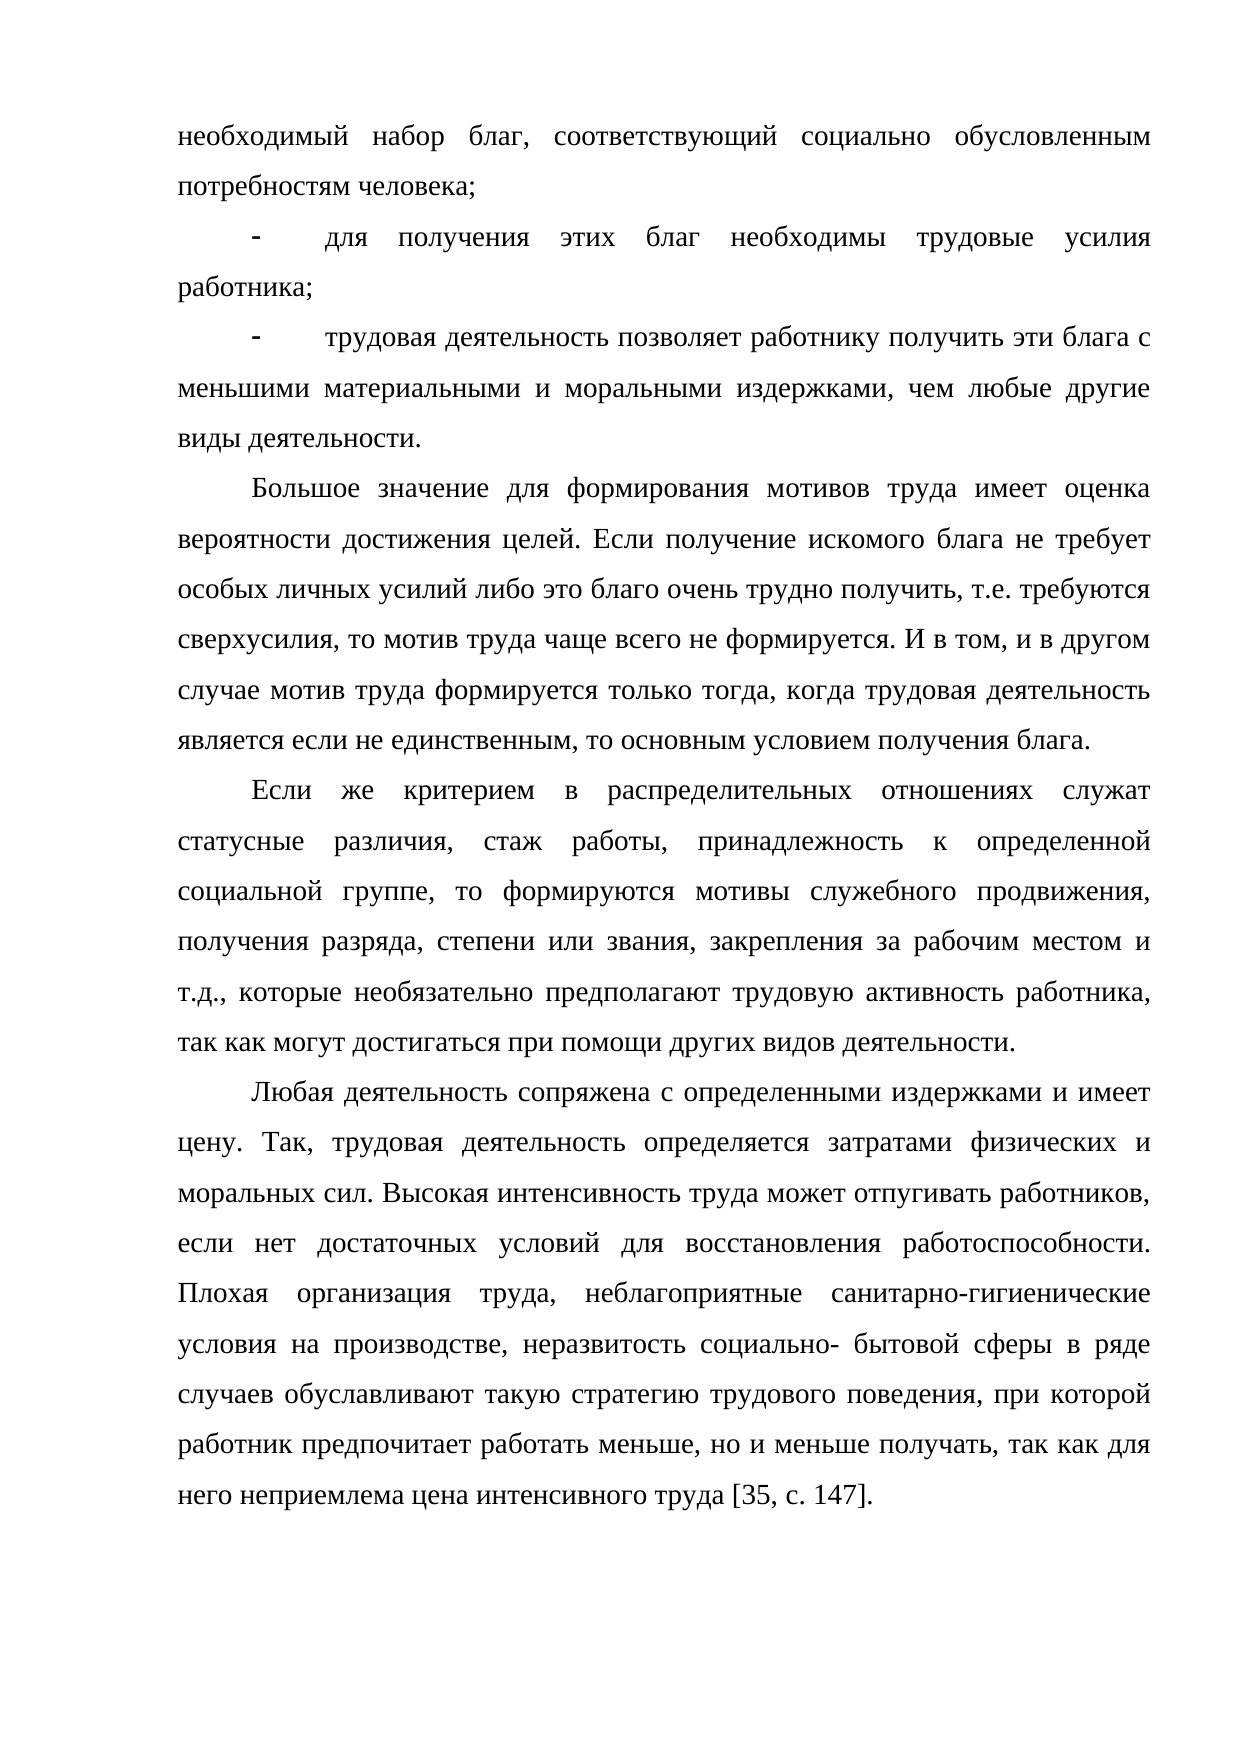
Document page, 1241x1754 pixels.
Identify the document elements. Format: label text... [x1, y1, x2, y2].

text Если же критерием в распределительных отношениях служат статусные различия, стаж работы, принадлежность к определенной социальной группе, то формируются мотивы служебного продвижения, получения разряда, степени или звания, закрепления за рабочим местом и т.д., которые необязательно предполагают трудовую активность работника, так как могут достигаться при помощи других видов деятельности. [177, 772, 1152, 1057]
text Большое значение для формирования мотивов труда имеет оценка вероятности достижения целей. Если получение искомого блага не требует особых личных усилий либо это благо очень трудно получить, т.е. требуются сверхусилия, то мотив труда чаще всего не формируется. И в том, и в другом случае мотив труда формируется только тогда, когда трудовая деятельность является если не единственным, то основным условием получения блага. [177, 471, 1152, 756]
list для получения этих благ необходимы трудовые усилия работника; [177, 219, 1152, 303]
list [177, 118, 1152, 202]
list трудовая деятельность позволяет работнику получить эти блага с меньшими материальными и моральными издержками, чем любые другие виды деятельности. [177, 319, 1152, 454]
text Любая деятельность сопряжена с определенными издержками и имеет цену. Так, трудовая деятельность определяется затратами физических и моральных сил. Высокая интенсивность труда может отпугивать работников, если нет достаточных условий для восстановления работоспособности. Плохая организация труда, неблагоприятные санитарно-гигиенические условия на производстве, неразвитость социально- бытовой сферы в ряде случаев обуславливают такую стратегию трудового поведения, при которой работник предпочитает работать меньше, но и меньше получать, так как для него неприемлема цена интенсивного труда [35, c. 147]. [177, 1074, 1152, 1510]
